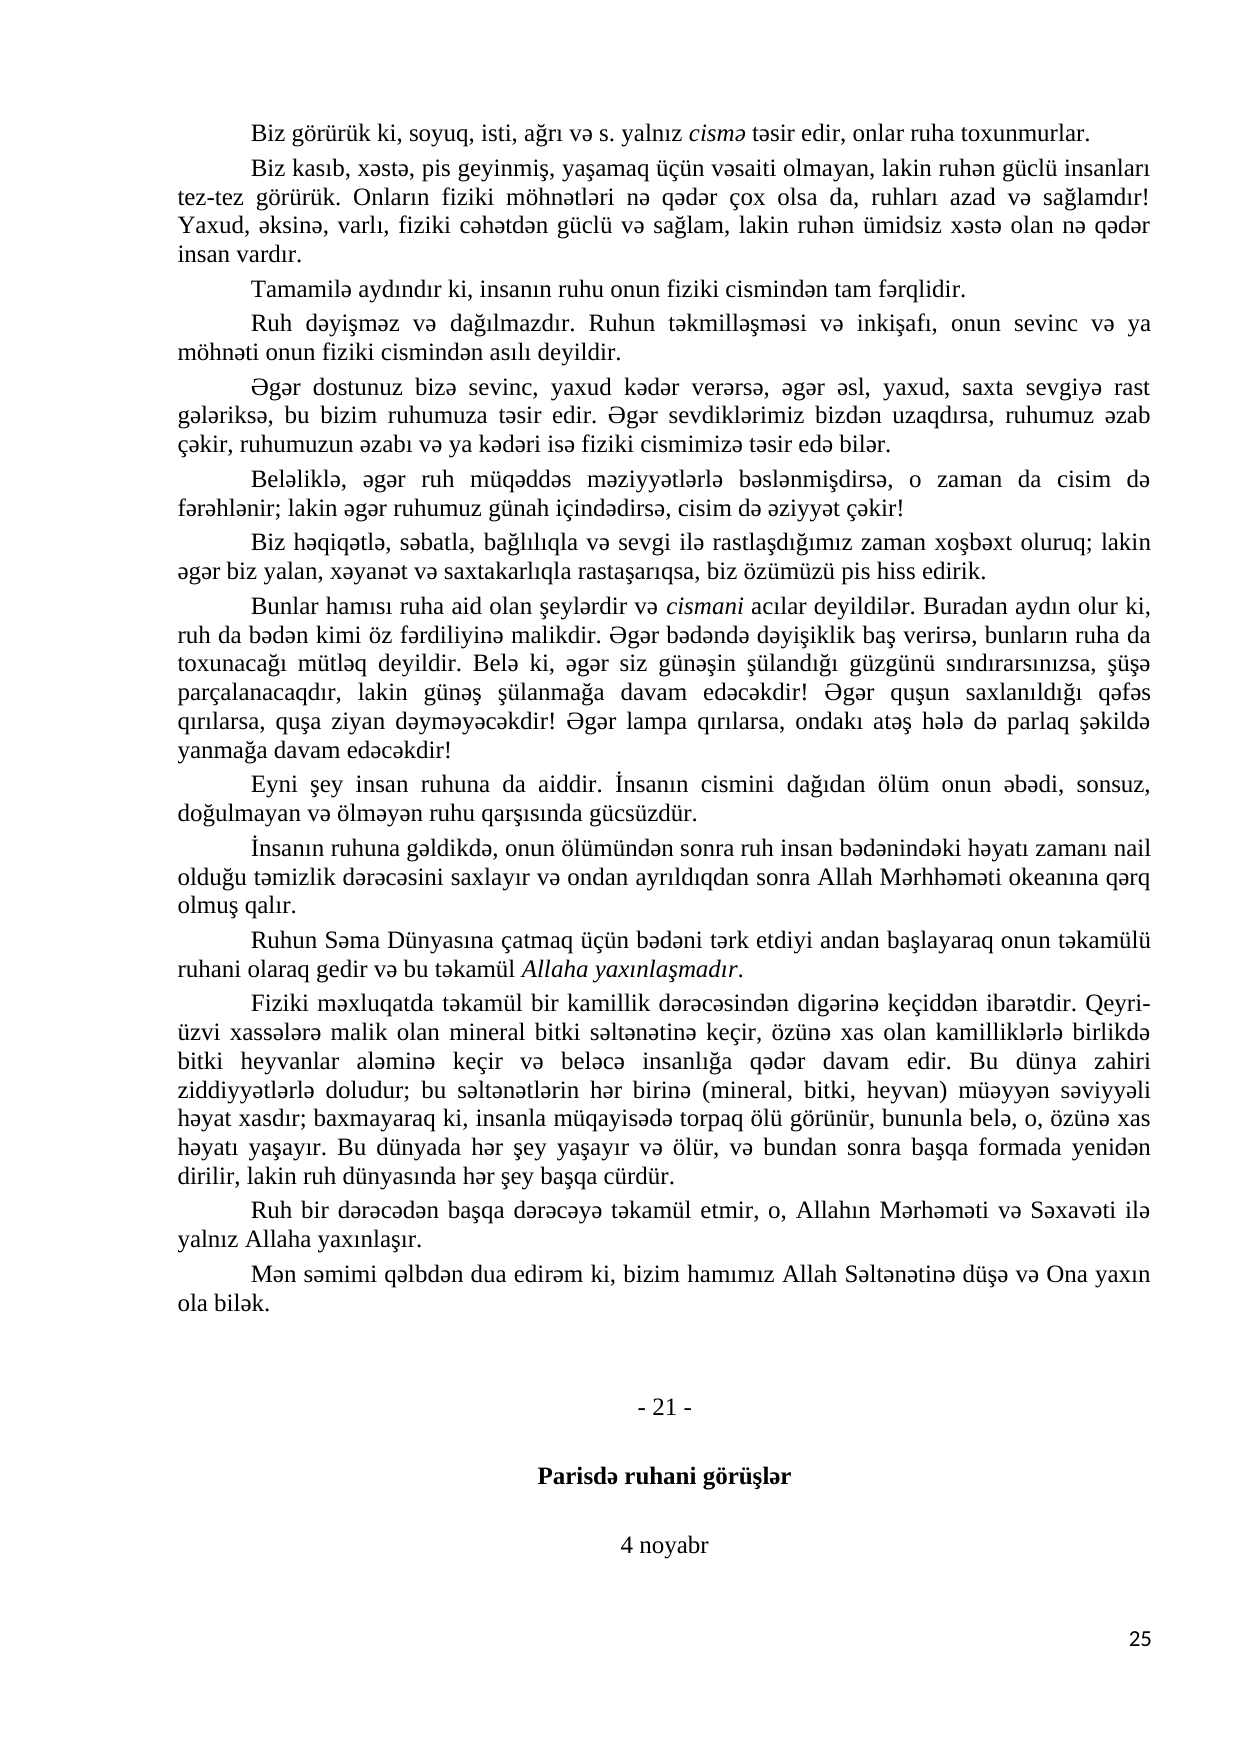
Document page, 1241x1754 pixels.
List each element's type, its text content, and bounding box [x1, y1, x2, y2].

text Biz həqiqətlə, səbatla, bağlılıqla və sevgi ilə rastlaşdığımız zaman xoşbəxt oluruq; lakin əgər biz yalan, xəyanət və saxtakarlıqla rastaşarıqsa, biz özümüzü pis hiss edirik. [177, 527, 1152, 585]
text Parisdə ruhani görüşlər [177, 1461, 1152, 1490]
text Ruh dəyişməz və dağılmazdır. Ruhun təkmilləşməsi və inkişafı, onun sevinc və ya möhnəti onun fiziki cismindən asılı deyildir. [177, 308, 1152, 366]
text Tamamilə aydındır ki, insanın ruhu onun fiziki cismindən tam fərqlidir. [177, 274, 1152, 302]
text Ruhun Səma Dünyasına çatmaq üçün bədəni tərk etdiyi andan başlayaraq onun təkamülü ruhani olaraq gedir və bu təkamül Allaha yaxınlaşmadır. [177, 925, 1152, 982]
text Mən səmimi qəlbdən dua edirəm ki, bizim hamımız Allah Səltənətinə düşə və Ona yaxın ola bilək. [177, 1259, 1152, 1317]
text İnsanın ruhuna gəldikdə, onun ölümündən sonra ruh insan bədənindəki həyatı zamanı nail olduğu təmizlik dərəcəsini saxlayır və ondan ayrıldıqdan sonra Allah Mərhhəməti okeanına qərq olmuş qalır. [177, 833, 1152, 919]
text Biz kasıb, xəstə, pis geyinmiş, yaşamaq üçün vəsaiti olmayan, lakin ruhən güclü insanları tez-tez görürük. Onların fiziki möhnətləri nə qədər çox olsa da, ruhları azad və sağlamdır! Yaxud, əksinə, varlı, fiziki cəhətdən güclü və sağlam, lakin ruhən ümidsiz xəstə olan nə qədər insan vardır. [177, 153, 1152, 268]
text - 21 - [177, 1392, 1152, 1421]
text Beləliklə, əgər ruh müqəddəs məziyyətlərlə bəslənmişdirsə, o zaman da cisim də fərəhlənir; lakin əgər ruhumuz günah içindədirsə, cisim də əziyyət çəkir! [177, 464, 1152, 522]
text Biz görürük ki, soyuq, isti, ağrı və s. yalnız cismə təsir edir, onlar ruha toxunmurlar. [177, 118, 1152, 147]
text Bunlar hamısı ruha aid olan şeylərdir və cismani acılar deyildilər. Buradan aydın olur ki, ruh da bədən kimi öz fərdiliyinə malikdir. Əgər bədəndə dəyişiklik baş verirsə, bunların ruha da toxunacağı mütləq deyildir. Belə ki, əgər siz günəşin şülandığı güzgünü sındırarsınızsa, şüşə parçalanacaqdır, lakin günəş şülanmağa davam edəcəkdir! Əgər quşun saxlanıldığı qəfəs qırılarsa, quşa ziyan dəyməyəcəkdir! Əgər lampa qırılarsa, ondakı atəş hələ də parlaq şəkildə yanmağa davam edəcəkdir! [177, 591, 1152, 763]
text Əgər dostunuz bizə sevinc, yaxud kədər verərsə, əgər əsl, yaxud, saxta sevgiyə rast gələriksə, bu bizim ruhumuza təsir edir. Əgər sevdiklərimiz bizdən uzaqdırsa, ruhumuz əzab çəkir, ruhumuzun əzabı və ya kədəri isə fiziki cismimizə təsir edə bilər. [177, 372, 1152, 458]
text Fiziki məxluqatda təkamül bir kamillik dərəcəsindən digərinə keçiddən ibarətdir. Qeyri-üzvi xassələrə malik olan mineral bitki səltənətinə keçir, özünə xas olan kamilliklərlə birlikdə bitki heyvanlar aləminə keçir və beləcə insanlığa qədər davam edir. Bu dünya zahiri ziddiyyətlərlə doludur; bu səltənətlərin hər birinə (mineral, bitki, heyvan) müəyyən səviyyəli həyat xasdır; baxmayaraq ki, insanla müqayisədə torpaq ölü görünür, bununla belə, o, özünə xas həyatı yaşayır. Bu dünyada hər şey yaşayır və ölür, və bundan sonra başqa formada yenidən dirilir, lakin ruh dünyasında hər şey başqa cürdür. [177, 988, 1152, 1190]
text 4 noyabr [177, 1531, 1152, 1559]
text Eyni şey insan ruhuna da aiddir. İnsanın cismini dağıdan ölüm onun əbədi, sonsuz, doğulmayan və ölməyən ruhu qarşısında gücsüzdür. [177, 769, 1152, 827]
text Ruh bir dərəcədən başqa dərəcəyə təkamül etmir, o, Allahın Mərhəməti və Səxavəti ilə yalnız Allaha yaxınlaşır. [177, 1196, 1152, 1253]
